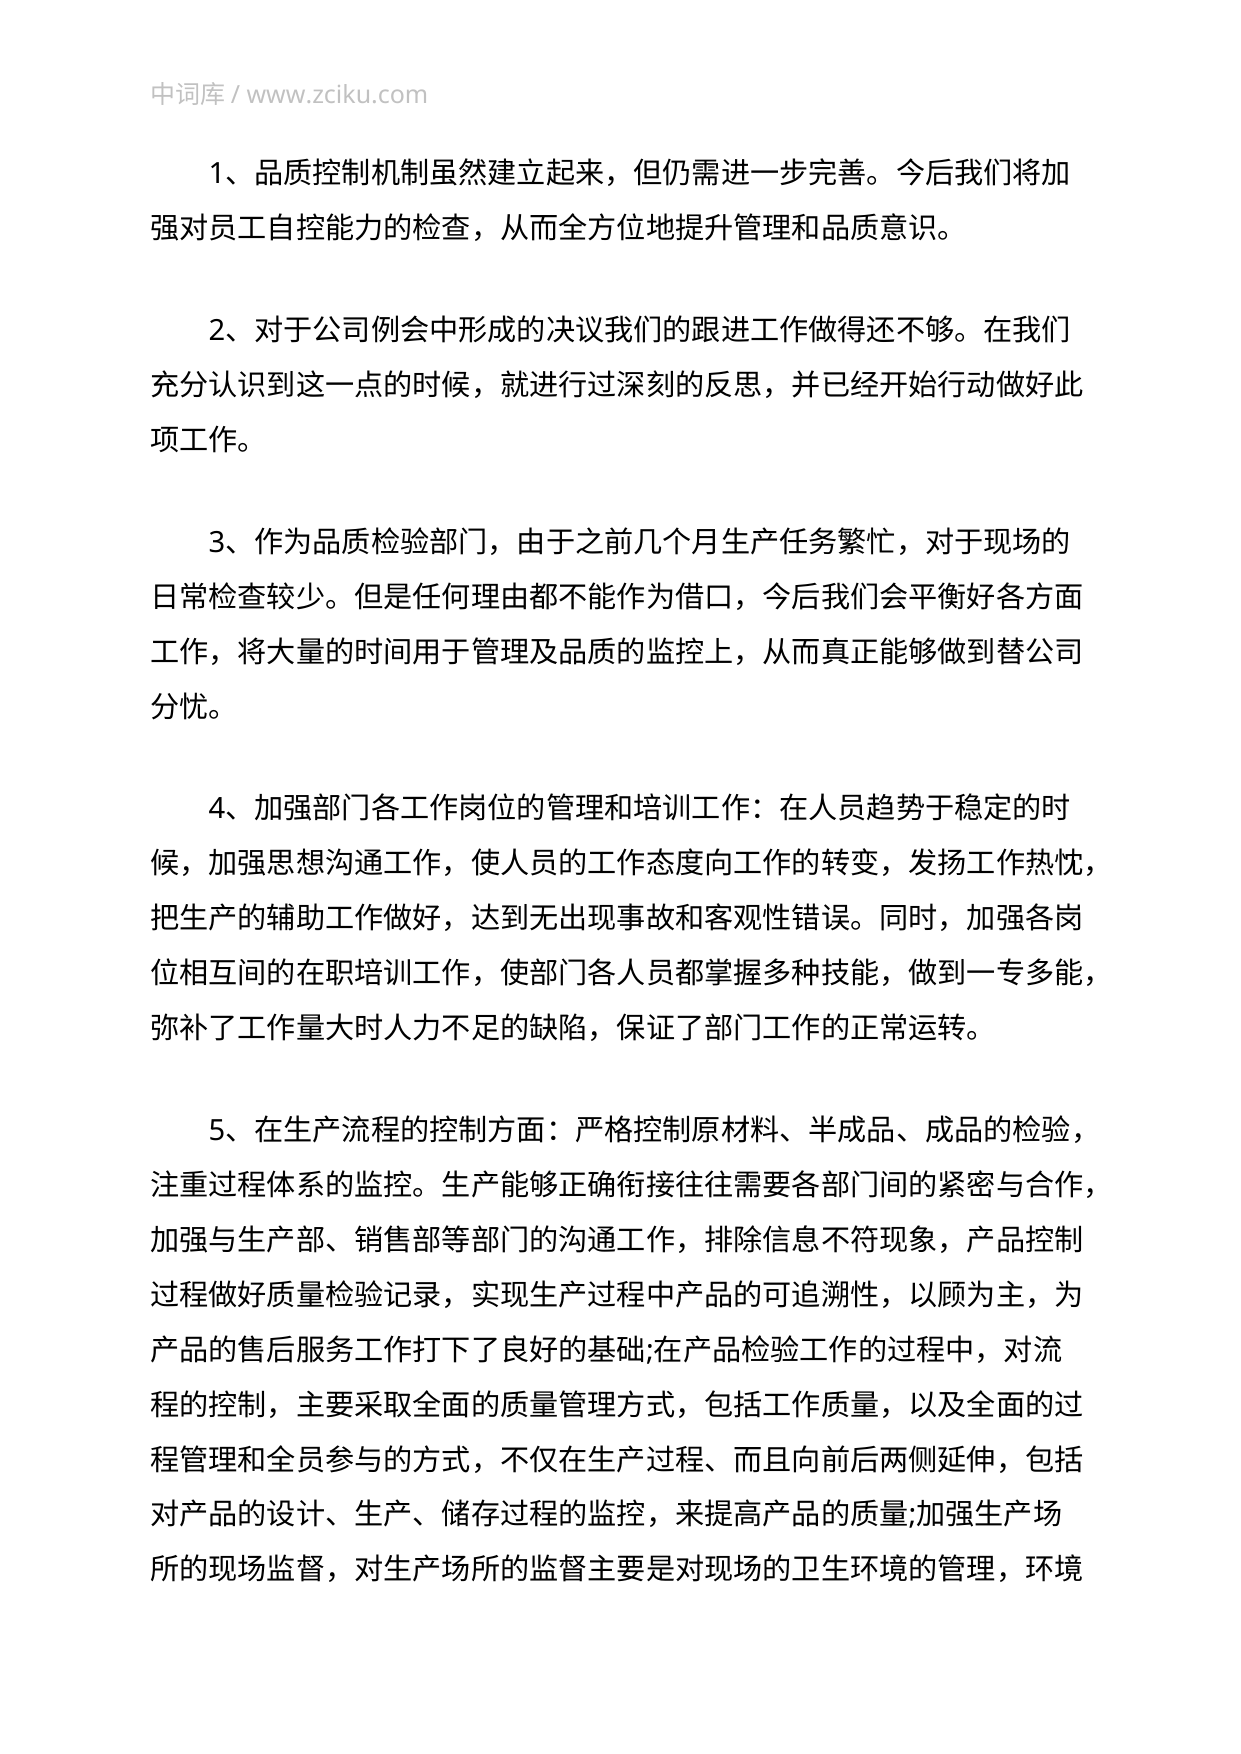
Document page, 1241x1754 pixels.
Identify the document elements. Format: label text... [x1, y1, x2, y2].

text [150, 1106, 1090, 1588]
text 4、加强部门各工作岗位的管理和培训工作：在人员趋势于稳定的时候，加强思想沟通工作，使人员的工作态度向工作的转变，发扬工作热忱，把生产的辅助工作做好，达到无出现事故和客观性错误。同时，加强各岗位相互间的在职培训工作，使部门各人员都掌握多种技能，做到一专多能，弥补了工作量大时人力不足的缺陷，保证了部门工作的正常运转。 [150, 785, 1090, 1047]
text 1、品质控制机制虽然建立起来，但仍需进一步完善。今后我们将加强对员工自控能力的检查，从而全方位地提升管理和品质意识。 [150, 150, 1090, 247]
text 3、作为品质检验部门，由于之前几个月生产任务繁忙，对于现场的日常检查较少。但是任何理由都不能作为借口，今后我们会平衡好各方面工作，将大量的时间用于管理及品质的监控上，从而真正能够做到替公司分忧。 [150, 518, 1090, 726]
text 2、对于公司例会中形成的决议我们的跟进工作做得还不够。在我们充分认识到这一点的时候，就进行过深刻的反思，并已经开始行动做好此项工作。 [150, 307, 1090, 459]
